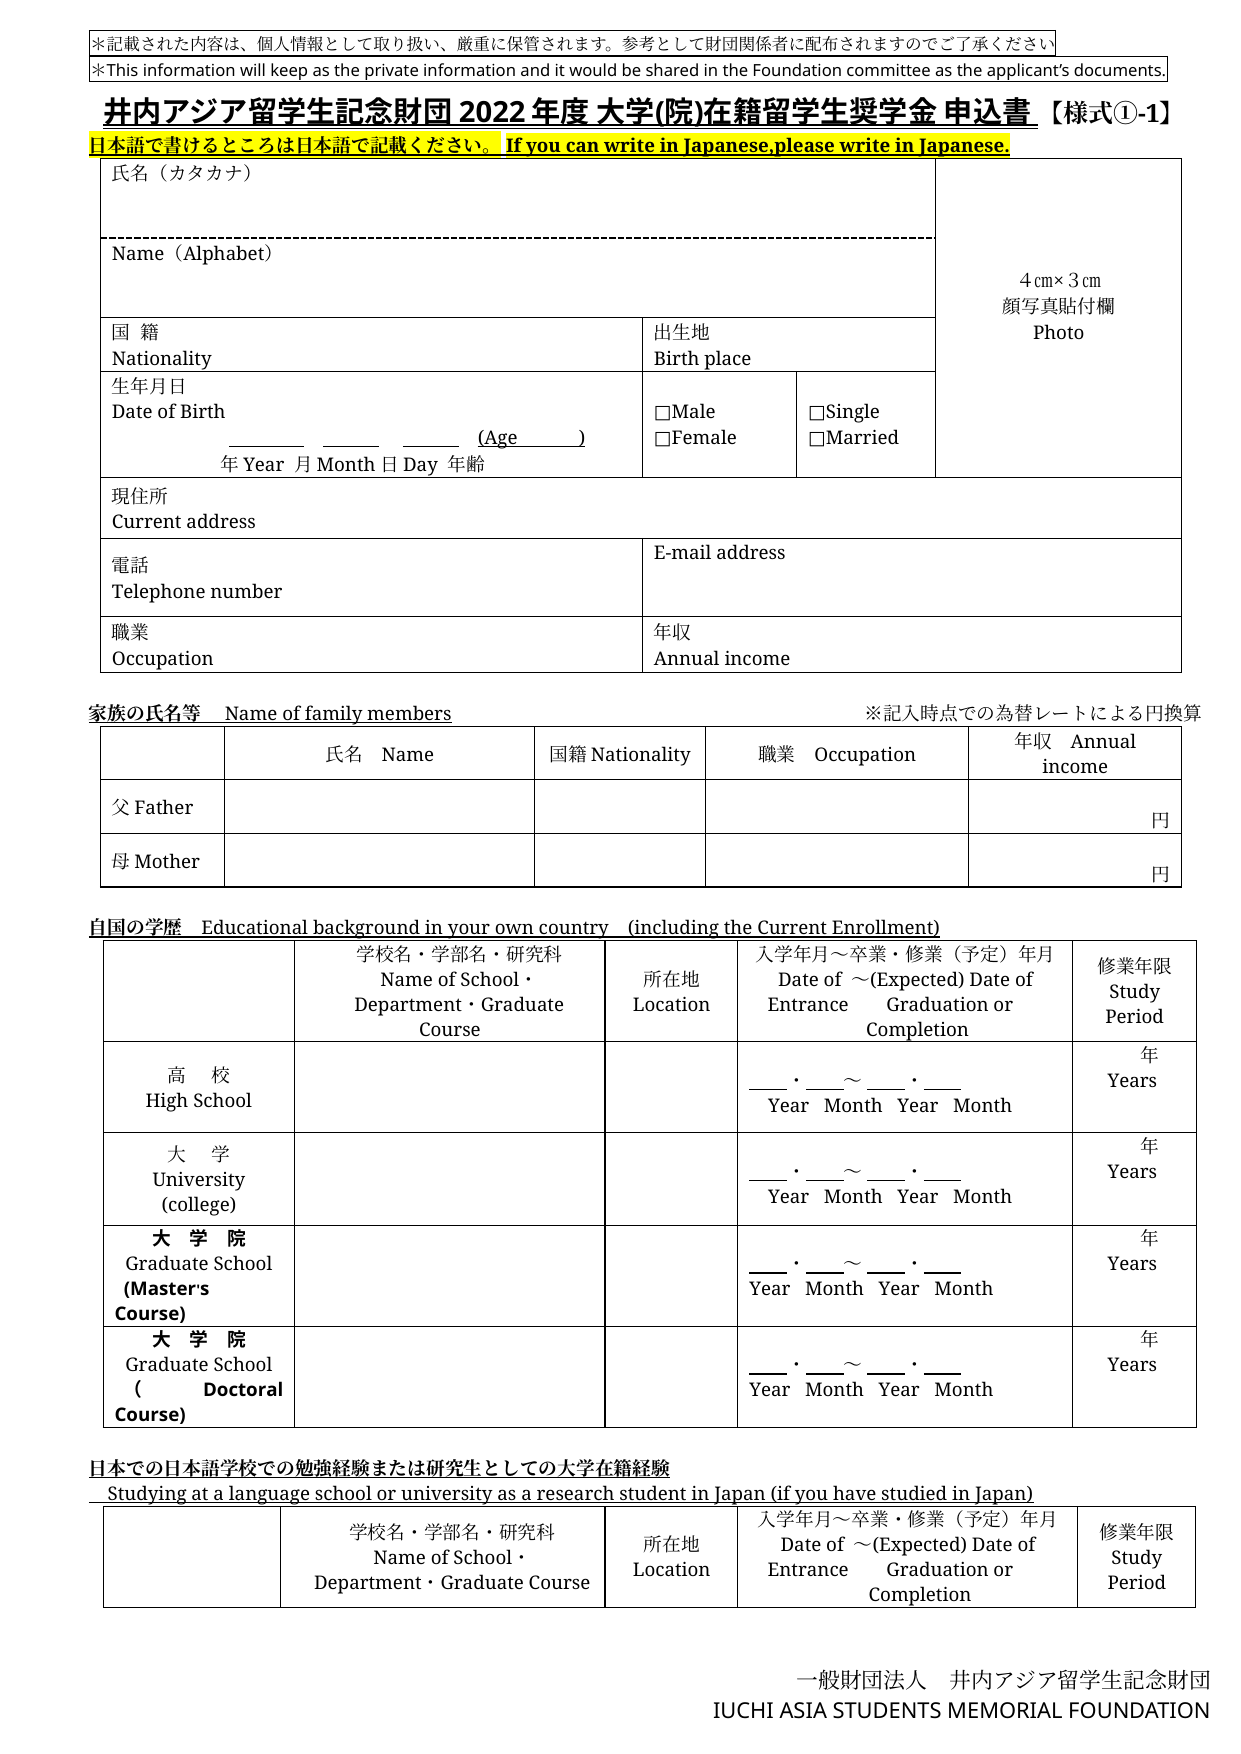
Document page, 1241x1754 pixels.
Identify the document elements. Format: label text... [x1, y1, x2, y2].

table_cell [535, 780, 705, 833]
table_cell 現住所 Current address [101, 478, 1181, 538]
table_cell [225, 834, 534, 886]
text 井内アジア留学生記念財団 2022年度 大学(院)在籍留学生奨学金 申込書 【様式①-1】 [89, 89, 1211, 131]
table_header 国籍Nationality [535, 727, 705, 779]
table_cell ・ ～ ・ Year Month Year Month [738, 1327, 1072, 1427]
text 家族の氏名等 Name of family members ※記入時点での為替レートによる円換算 [89, 699, 1211, 726]
table_cell [606, 1133, 737, 1225]
table_cell 円 [969, 834, 1181, 886]
table_header [104, 1507, 280, 1607]
table_cell [225, 780, 534, 833]
table_header 職業 Occupation [706, 727, 968, 779]
table_cell 生年月日 Date of Birth (Age ) 年Year 月Month 日Day 年齢 [101, 372, 642, 477]
table_cell 電話 Telephone number [101, 539, 642, 616]
table_cell 年 Years [1073, 1042, 1196, 1132]
table_cell 年 Years [1073, 1226, 1196, 1326]
table_cell [295, 1133, 604, 1225]
table_cell [295, 1327, 604, 1427]
table_header 学校名・学部名・研究科 Name of School・ Department・Graduate Course [281, 1507, 604, 1607]
table_cell [295, 1226, 604, 1326]
table_cell 年 Years [1073, 1133, 1196, 1225]
table_cell [706, 834, 968, 886]
table_header 修業年限 Study Period [1073, 941, 1196, 1041]
table_header 修業年限 Study Period [1078, 1507, 1195, 1607]
text 日本での日本語学校での勉強経験または研究生としての大学在籍経験 [89, 1453, 1211, 1480]
table_cell ・ ～ ・ Year Month Year Month [738, 1042, 1072, 1132]
table_cell ・ ～ ・ Year Month Year Month [738, 1133, 1072, 1225]
table_header ４㎝×３㎝ 顔写真貼付欄 Photo [936, 159, 1181, 477]
table_cell 国 籍 Nationality [101, 318, 642, 371]
table_cell 大学 University (college) [104, 1133, 294, 1225]
table_cell [606, 1327, 737, 1427]
table_cell [606, 1226, 737, 1326]
table_cell [535, 834, 705, 886]
text Studying at a language school or university as a research student in Japan (if you have studied in Japan) [89, 1480, 1211, 1506]
table_header [104, 941, 294, 1041]
table_header 入学年月～卒業・修業（予定）年月 Date of ～(Expected) Date of Entrance Graduation or Completion [738, 941, 1072, 1041]
table_header 学校名・学部名・研究科 Name of School・ Department・Graduate Course [295, 941, 604, 1041]
table_cell 出生地 Birth place [643, 318, 935, 371]
table_header 年収 Annual income [969, 727, 1181, 779]
table_cell ・ ～ ・ Year Month Year Month [738, 1226, 1072, 1326]
table_cell E-mail address [643, 539, 1181, 616]
table_header [101, 727, 224, 779]
table_header 入学年月～卒業・修業（予定）年月 Date of ～(Expected) Date of Entrance Graduation or Completion [738, 1507, 1077, 1607]
table_cell [295, 1042, 604, 1132]
text 自国の学歴 Educational background in your own country (including the Current Enrollment) [89, 913, 1211, 940]
table_cell □Male □Female [643, 372, 796, 477]
text 日本語で書けるところは日本語で記載ください。 If you can write in Japanese,please write in Japanese. [501, 131, 1211, 158]
table_header 氏名（カタカナ） [101, 159, 935, 237]
table_cell 年収 Annual income [643, 617, 1181, 672]
table_cell 高校 High School [104, 1042, 294, 1132]
table_header 所在地 Location [606, 941, 737, 1041]
table_header 所在地 Location [606, 1507, 737, 1607]
table_cell □Single □Married [797, 372, 935, 477]
table_cell 年 Years [1073, 1327, 1196, 1427]
table_cell 職業 Occupation [101, 617, 642, 672]
table_cell 母Mother [101, 834, 224, 886]
table_cell Name（Alphabet） [101, 237, 935, 317]
table_cell 大 学 院 Graduate School (Master's Course) [104, 1226, 294, 1326]
table_cell [706, 780, 968, 833]
table_cell 円 [969, 780, 1181, 833]
table_cell 父Father [101, 780, 224, 833]
table_header 氏名 Name [225, 727, 534, 779]
table_cell 大 学 院 Graduate School （Doctoral Course) [104, 1327, 294, 1427]
table_cell [606, 1042, 737, 1132]
